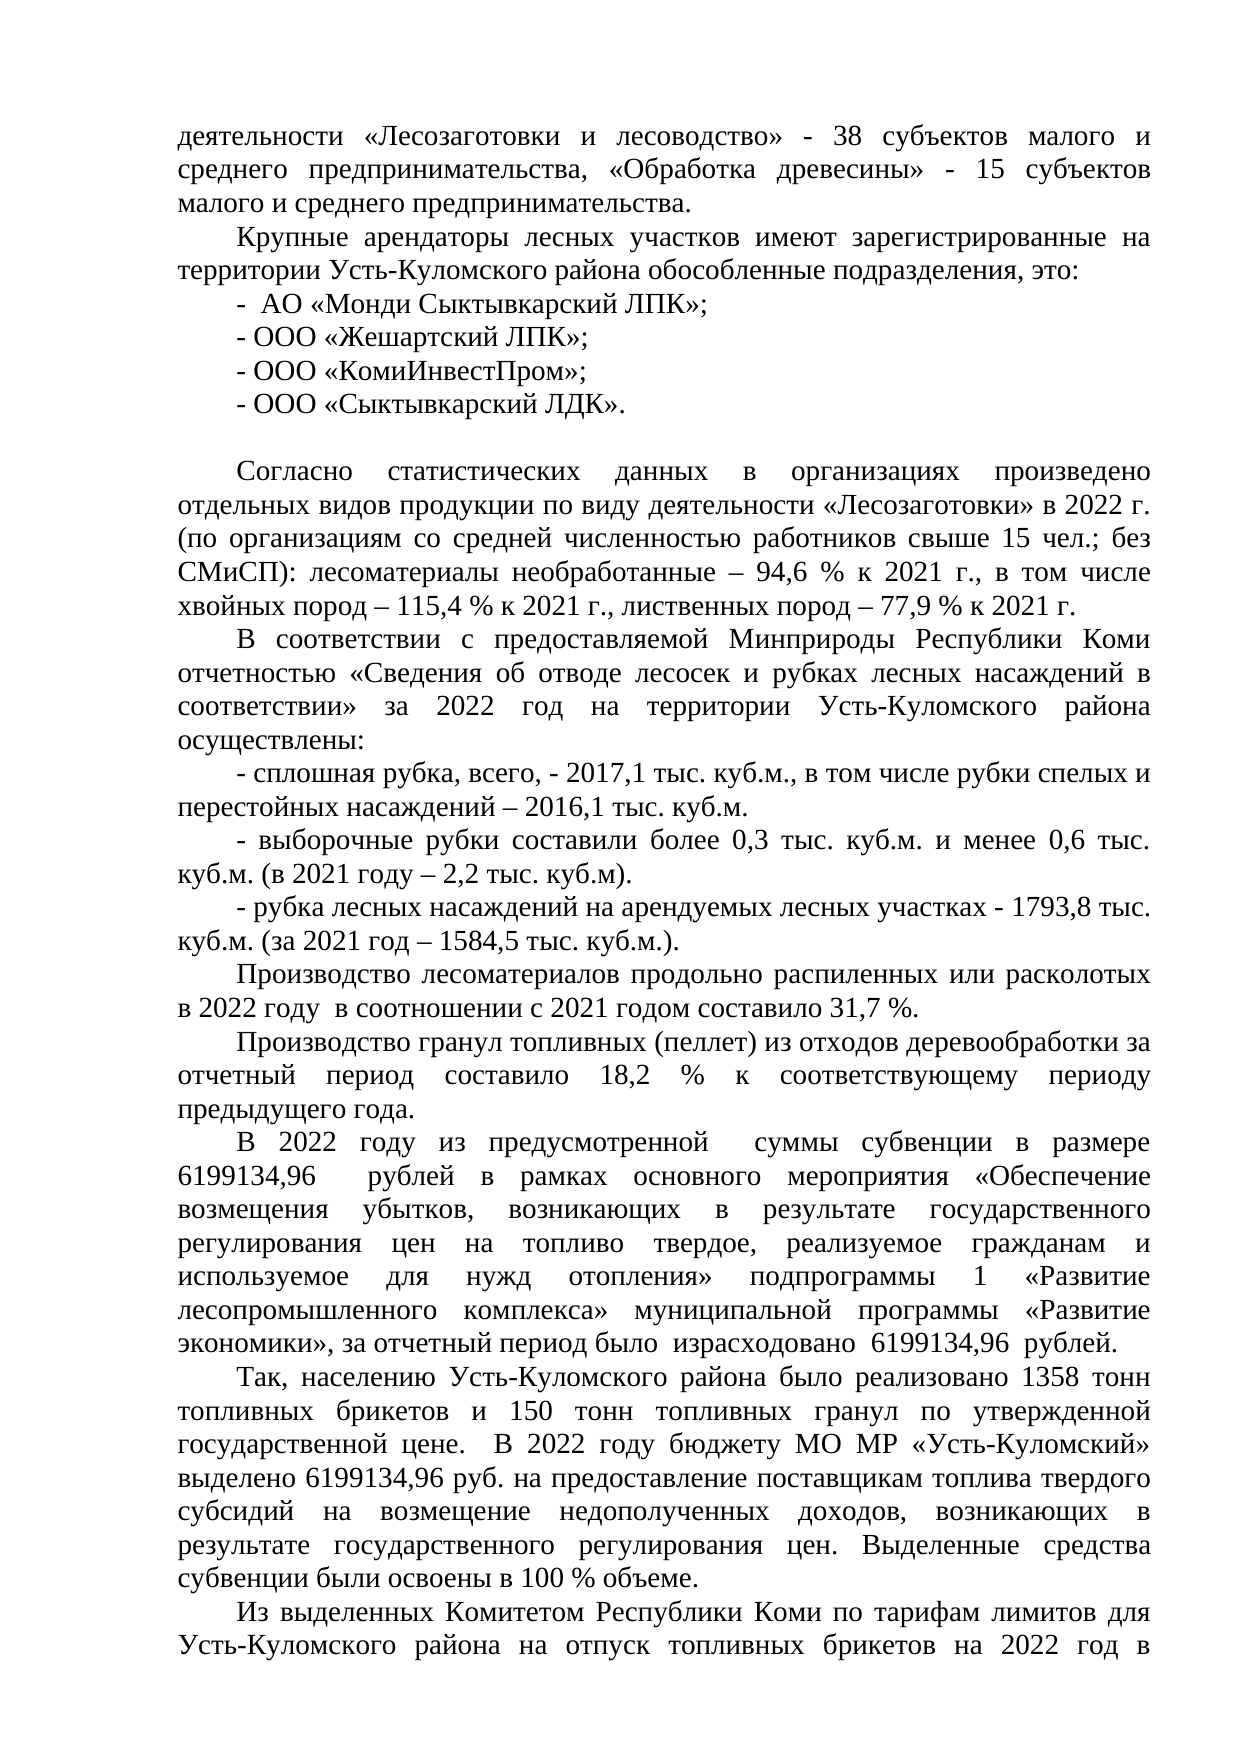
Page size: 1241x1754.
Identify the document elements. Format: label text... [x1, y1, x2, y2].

text Производство гранул топливных (пеллет) из отходов деревообработки за отчетный период составило 18,2 % к соответствующему периоду предыдущего года. [177, 1024, 1152, 1124]
text - сплошная рубка, всего, - 2017,1 тыс. куб.м., в том числе рубки спелых и перестойных насаждений – 2016,1 тыс. куб.м. [177, 755, 1152, 822]
text - рубка лесных насаждений на арендуемых лесных участках - 1793,8 тыс. куб.м. (за 2021 год – 1584,5 тыс. куб.м.). [177, 889, 1152, 957]
text Крупные арендаторы лесных участков имеют зарегистрированные на территории Усть-Куломского района обособленные подразделения, это: [177, 219, 1152, 286]
text Производство лесоматериалов продольно распиленных или расколотых в 2022 году в соотношении с 2021 годом составило 31,7 %. [177, 957, 1152, 1024]
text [177, 118, 1152, 219]
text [177, 1594, 1152, 1661]
text Согласно статистических данных в организациях произведено отдельных видов продукции по виду деятельности «Лесозаготовки» в 2022 г. (по организациям со средней численностью работников свыше 15 чел.; без СМиСП): лесоматериалы необработанные – 94,6 % к 2021 г., в том числе хвойных пород – 115,4 % к 2021 г., лиственных пород – 77,9 % к 2021 г. [177, 453, 1152, 621]
text - ООО «КомиИнвестПром»; [177, 353, 1152, 386]
text В 2022 году из предусмотренной суммы субвенции в размере 6199134,96 рублей в рамках основного мероприятия «Обеспечение возмещения убытков, возникающих в результате государственного регулирования цен на топливо твердое, реализуемое гражданам и используемое для нужд отопления» подпрограммы 1 «Развитие лесопромышленного комплекса» муниципальной программы «Развитие экономики», за отчетный период было израсходовано 6199134,96 рублей. [177, 1124, 1152, 1359]
text - выборочные рубки составили более 0,3 тыс. куб.м. и менее 0,6 тыс. куб.м. (в 2021 году – 2,2 тыс. куб.м). [177, 822, 1152, 889]
text - ООО «Сыктывкарский ЛДК». [177, 386, 1152, 420]
text - АО «Монди Сыктывкарский ЛПК»; [177, 286, 1152, 319]
text Так, населению Усть-Куломского района было реализовано 1358 тонн топливных брикетов и 150 тонн топливных гранул по утвержденной государственной цене. В 2022 году бюджету МО МР «Усть-Куломский» выделено 6199134,96 руб. на предоставление поставщикам топлива твердого субсидий на возмещение недополученных доходов, возникающих в результате государственного регулирования цен. Выделенные средства субвенции были освоены в 100 % объеме. [177, 1359, 1152, 1594]
text В соответствии с предоставляемой Минприроды Республики Коми отчетностью «Сведения об отводе лесосек и рубках лесных насаждений в соответствии» за 2022 год на территории Усть-Куломского района осуществлены: [177, 621, 1152, 755]
text - ООО «Жешартский ЛПК»; [177, 319, 1152, 353]
